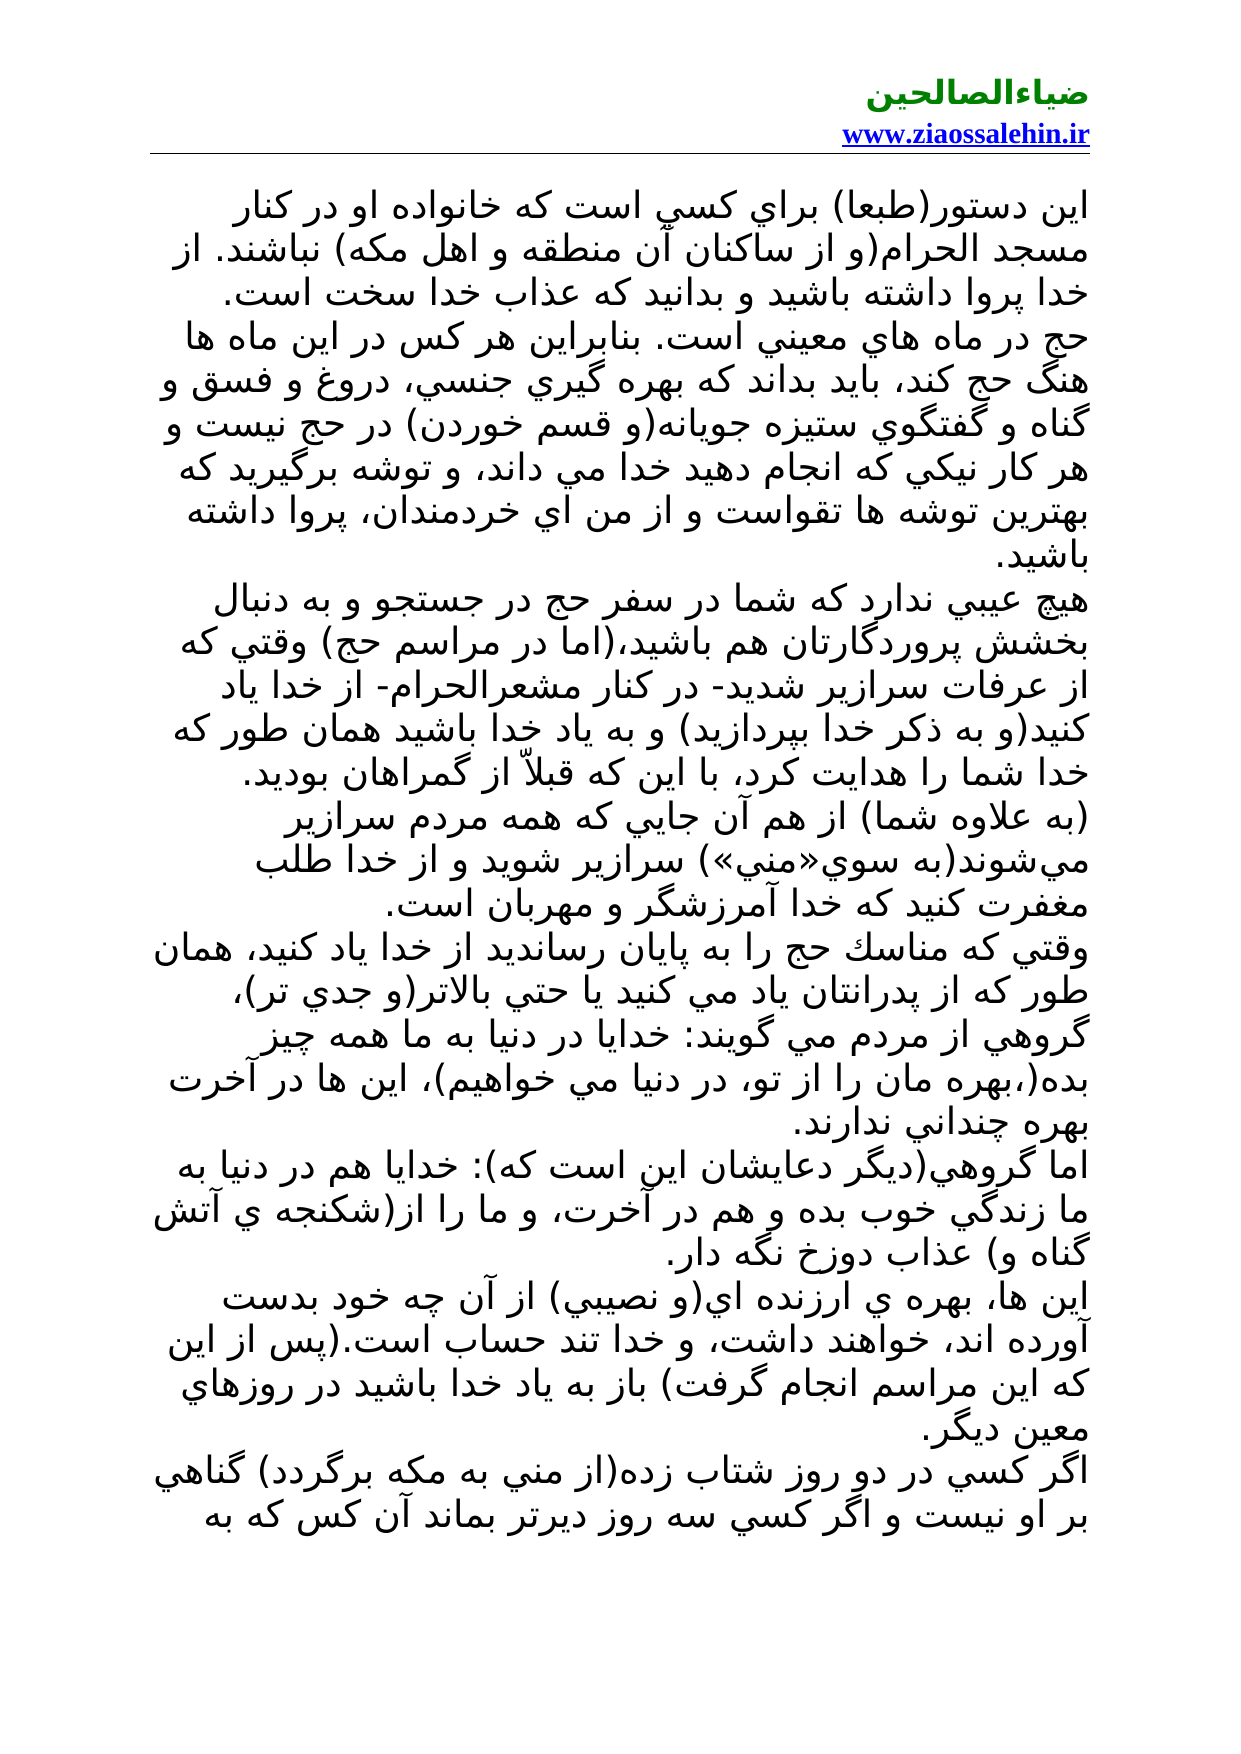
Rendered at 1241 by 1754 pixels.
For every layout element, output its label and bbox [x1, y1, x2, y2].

text [150, 183, 1090, 1536]
